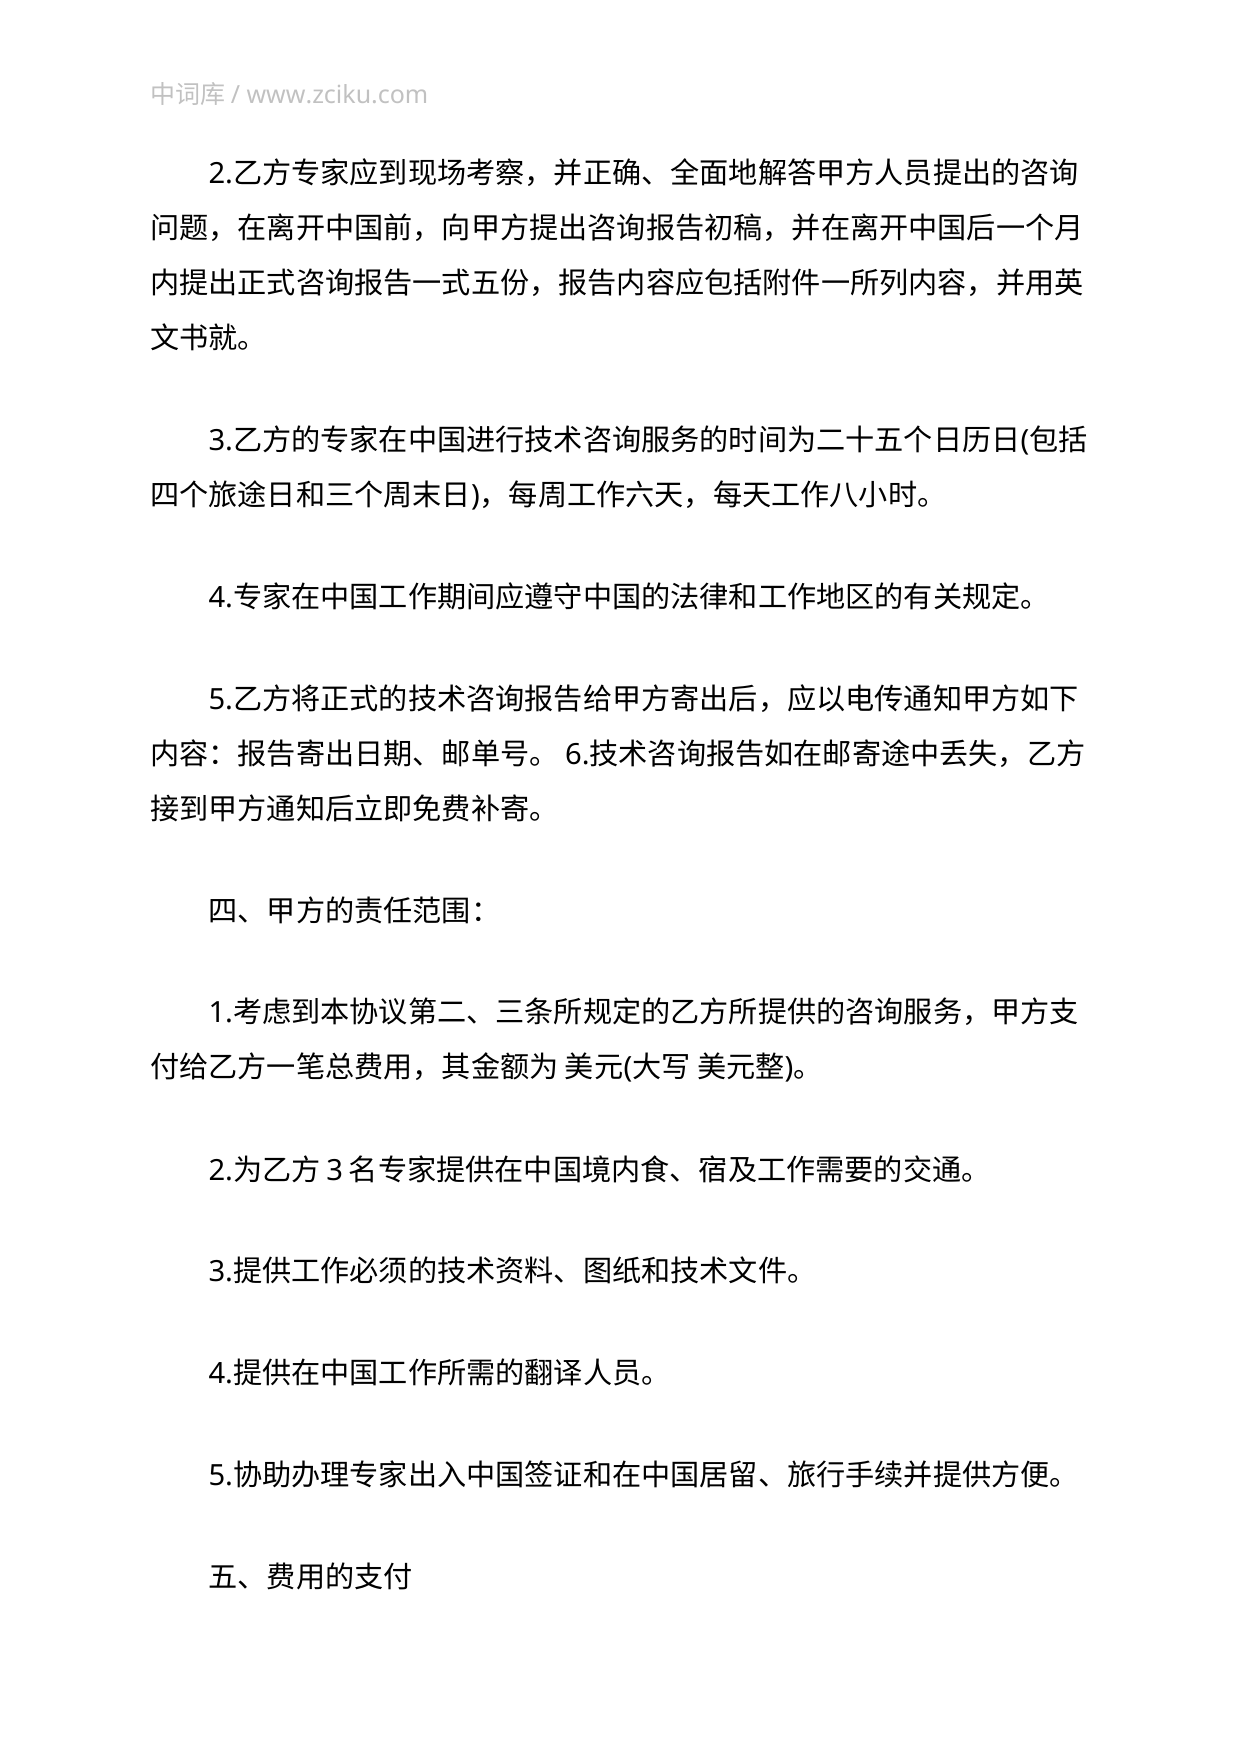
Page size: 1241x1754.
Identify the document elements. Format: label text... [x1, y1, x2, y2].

text 2.为乙方3名专家提供在中国境内食、宿及工作需要的交通。 [150, 1146, 1090, 1188]
text 5.协助办理专家出入中国签证和在中国居留、旅行手续并提供方便。 [150, 1452, 1090, 1494]
text 2.乙方专家应到现场考察，并正确、全面地解答甲方人员提出的咨询问题，在离开中国前，向甲方提出咨询报告初稿，并在离开中国后一个月内提出正式咨询报告一式五份，报告内容应包括附件一所列内容，并用英文书就。 [150, 150, 1090, 357]
text 4.专家在中国工作期间应遵守中国的法律和工作地区的有关规定。 [150, 573, 1090, 616]
text 4.提供在中国工作所需的翻译人员。 [150, 1350, 1090, 1392]
text 3.提供工作必须的技术资料、图纸和技术文件。 [150, 1248, 1090, 1290]
text 四、甲方的责任范围： [150, 887, 1090, 929]
text 1.考虑到本协议第二、三条所规定的乙方所提供的咨询服务，甲方支付给乙方一笔总费用，其金额为 美元(大写 美元整)。 [150, 989, 1090, 1086]
text 3.乙方的专家在中国进行技术咨询服务的时间为二十五个日历日(包括四个旅途日和三个周末日)，每周工作六天，每天工作八小时。 [150, 417, 1090, 514]
text 5.乙方将正式的技术咨询报告给甲方寄出后，应以电传通知甲方如下内容：报告寄出日期、邮单号。 6.技术咨询报告如在邮寄途中丢失，乙方接到甲方通知后立即免费补寄。 [150, 676, 1090, 828]
text 五、费用的支付 [150, 1554, 1090, 1596]
